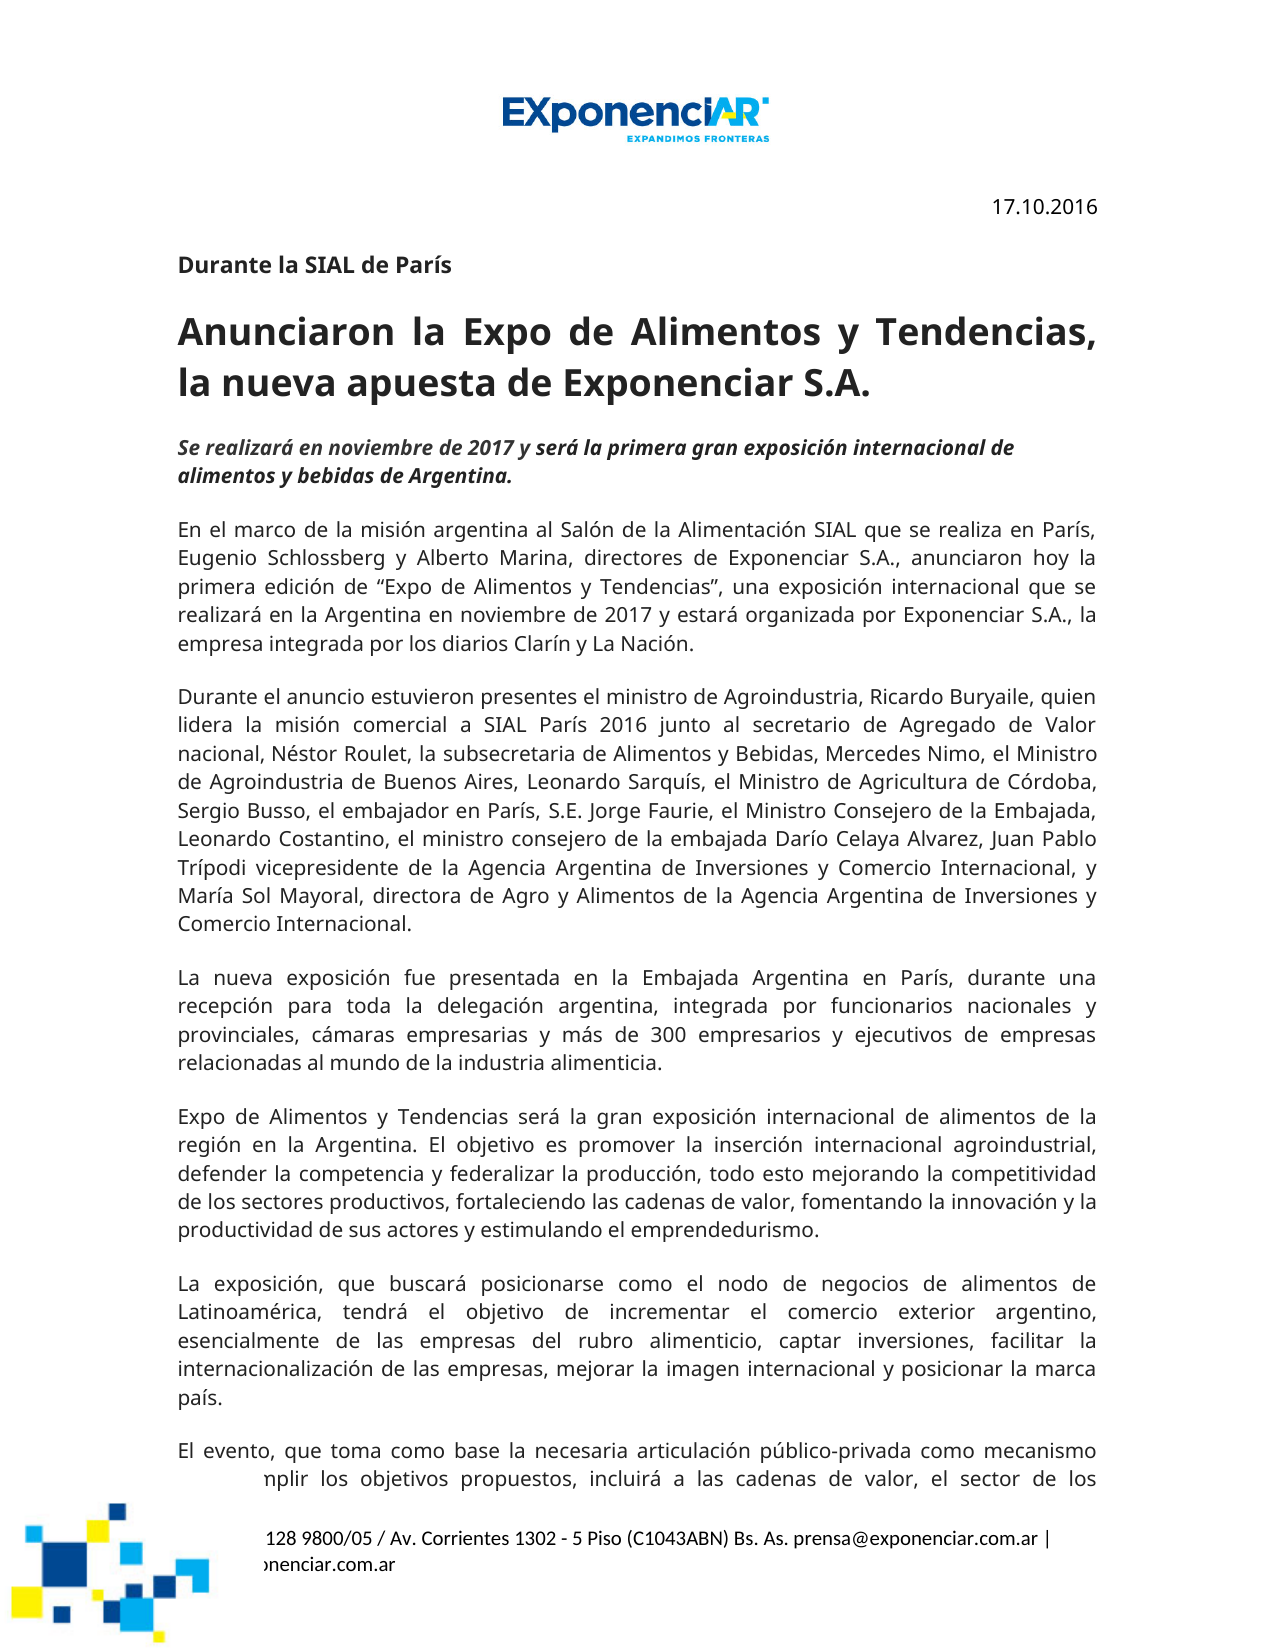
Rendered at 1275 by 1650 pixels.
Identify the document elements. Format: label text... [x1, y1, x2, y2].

text Durante la SIAL de París [177, 249, 1098, 281]
text La exposición, que buscará posicionarse como el nodo de negocios de alimentos de Latinoamérica, tendrá el objetivo de incrementar el comercio exterior argentino, esencialmente de las empresas del rubro alimenticio, captar inversiones, facilitar la internacionalización de las empresas, mejorar la imagen internacional y posicionar la marca país. [177, 1269, 1098, 1411]
picture [493, 73, 783, 165]
text Expo de Alimentos y Tendencias será la gran exposición internacional de alimentos de la región en la Argentina. El objetivo es promover la inserción internacional agroindustrial, defender la competencia y federalizar la producción, todo esto mejorando la competitividad de los sectores productivos, fortaleciendo las cadenas de valor, fomentando la innovación y la productividad de sus actores y estimulando el emprendedurismo. [177, 1102, 1098, 1244]
text En el marco de la misión argentina al Salón de la Alimentación SIAL que se realiza en París, Eugenio Schlossberg y Alberto Marina, directores de Exponenciar S.A., anunciaron hoy la primera edición de “Expo de Alimentos y Tendencias”, una exposición internacional que se realizará en la Argentina en noviembre de 2017 y estará organizada por Exponenciar S.A., la empresa integrada por los diarios Clarín y La Nación. [177, 515, 1098, 657]
text 17.10.2016 [177, 192, 1098, 221]
text La nueva exposición fue presentada en la Embajada Argentina en París, durante una recepción para toda la delegación argentina, integrada por funcionarios nacionales y provinciales, cámaras empresarias y más de 300 empresarios y ejecutivos de empresas relacionadas al mundo de la industria alimenticia. [177, 963, 1098, 1077]
text Durante el anuncio estuvieron presentes el ministro de Agroindustria, Ricardo Buryaile, quien lidera la misión comercial a SIAL París 2016 junto al secretario de Agregado de Valor nacional, Néstor Roulet, la subsecretaria de Alimentos y Bebidas, Mercedes Nimo, el Ministro de Agroindustria de Buenos Aires, Leonardo Sarquís, el Ministro de Agricultura de Córdoba, Sergio Busso, el embajador en París, S.E. Jorge Faurie, el Ministro Consejero de la Embajada, Leonardo Costantino, el ministro consejero de la embajada Darío Celaya Alvarez, Juan Pablo Trípodi vicepresidente de la Agencia Argentina de Inversiones y Comercio Internacional, y María Sol Mayoral, directora de Agro y Alimentos de la Agencia Argentina de Inversiones y Comercio Internacional. [177, 682, 1098, 938]
picture [4, 1467, 265, 1650]
text Anunciaron la Expo de Alimentos y Tendencias, la nueva apuesta de Exponenciar S.A. [177, 306, 1098, 408]
text Se realizará en noviembre de 2017 y será la primera gran exposición internacional de alimentos y bebidas de Argentina. [177, 433, 1098, 489]
